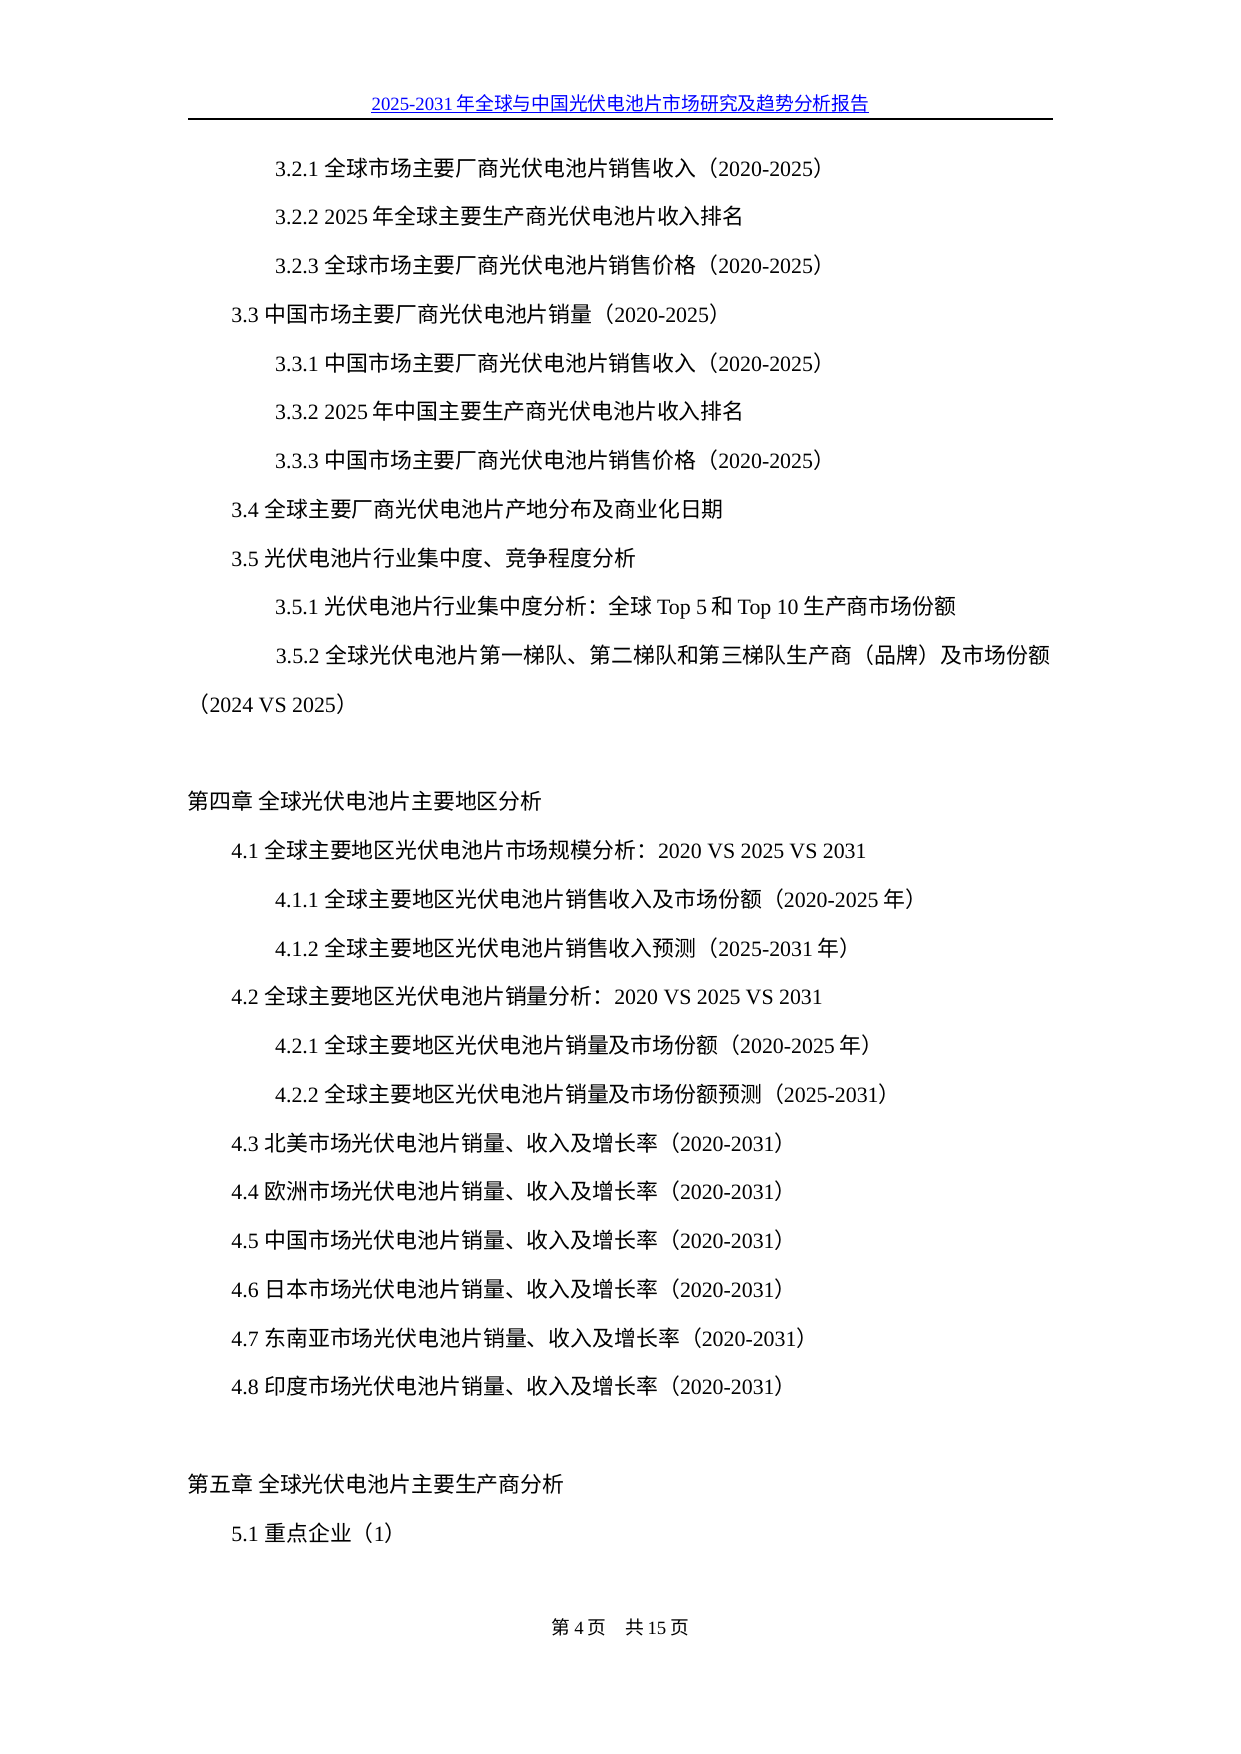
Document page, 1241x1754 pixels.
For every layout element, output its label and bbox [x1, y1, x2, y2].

text [187, 150, 1053, 1548]
